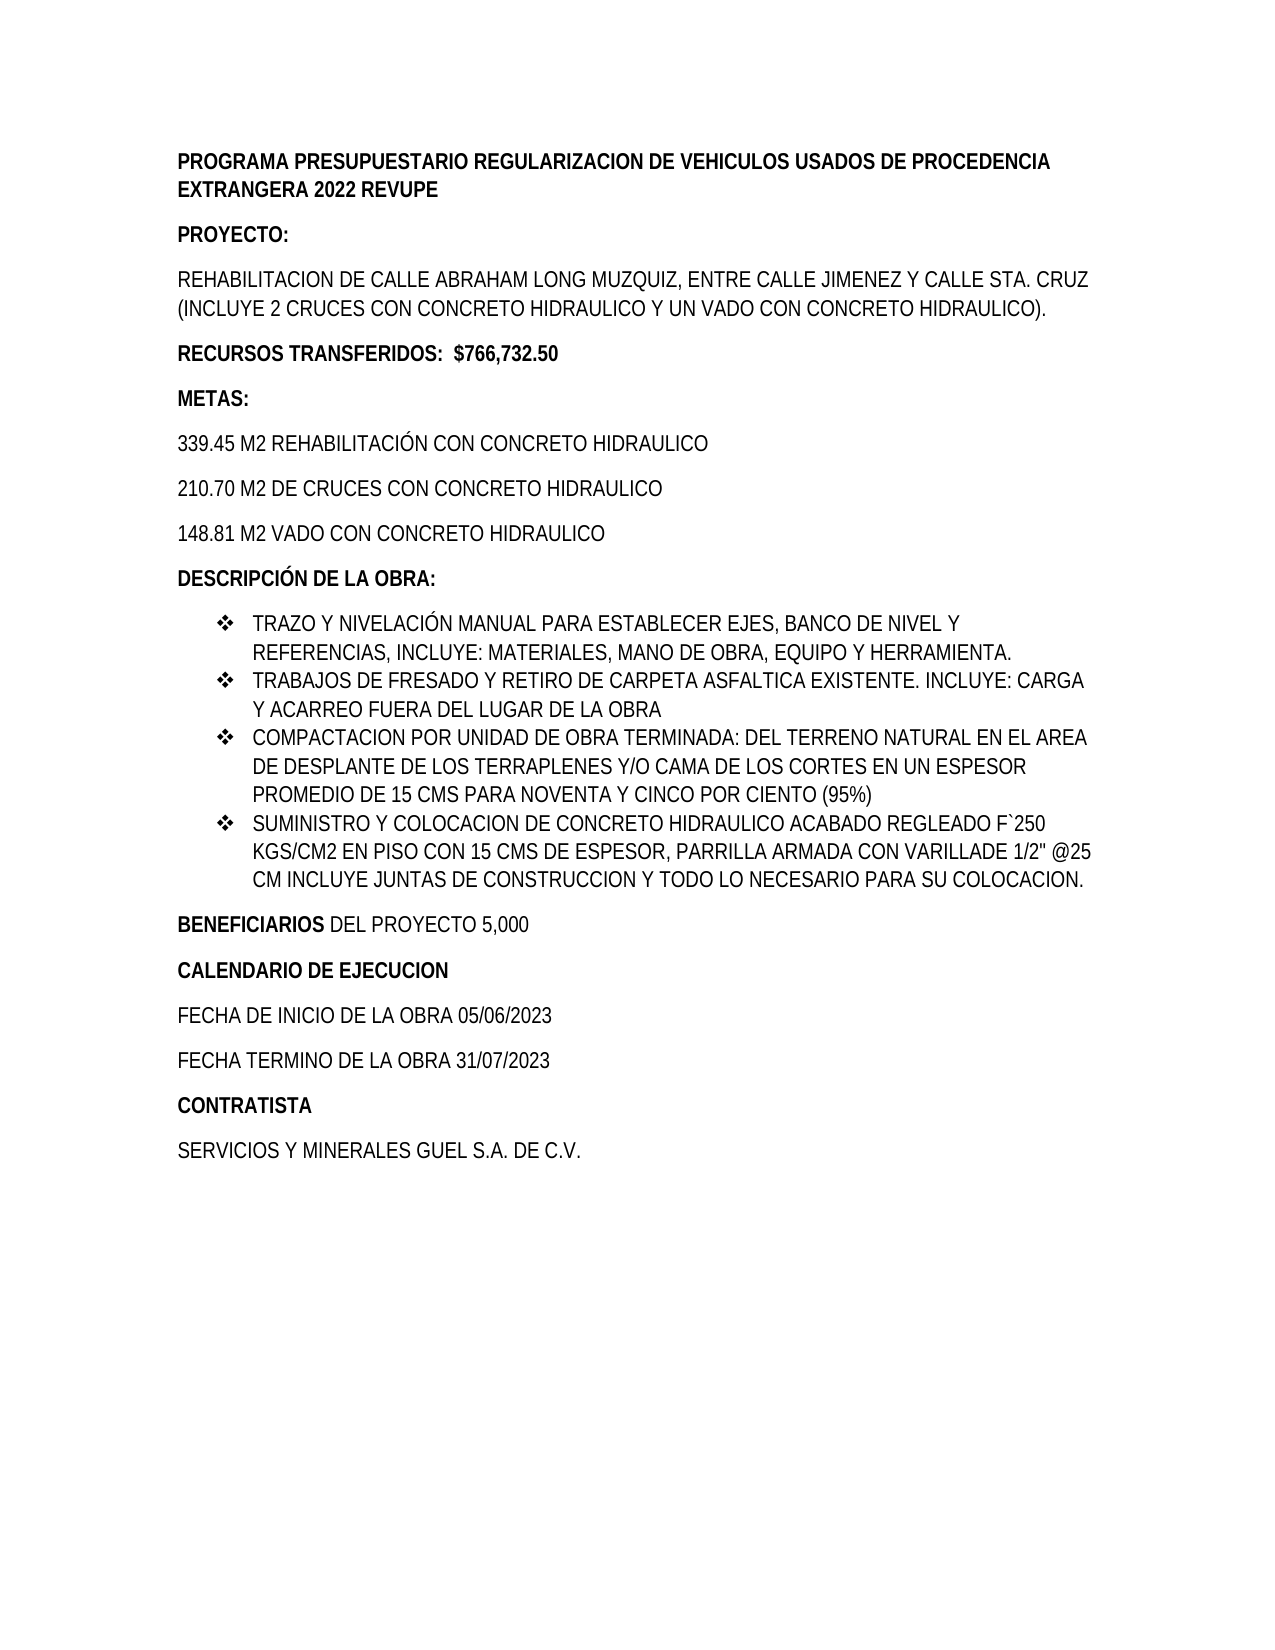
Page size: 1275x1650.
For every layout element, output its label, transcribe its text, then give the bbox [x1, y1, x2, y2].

text SERVICIOS Y MINERALES GUEL S.A. DE C.V. [177, 1137, 1098, 1163]
text 148.81 M2 VADO CON CONCRETO HIDRAULICO [177, 520, 1098, 547]
text BENEFICIARIOS DEL PROYECTO 5,000 [177, 911, 1098, 938]
text PROGRAMA PRESUPUESTARIO REGULARIZACION DE VEHICULOS USADOS DE PROCEDENCIA EXTRANGERA 2022 REVUPE [177, 148, 1098, 202]
text DESCRIPCIÓN DE LA OBRA: [177, 565, 1098, 592]
text PROYECTO: [177, 221, 1098, 247]
text 339.45 M2 REHABILITACIÓN CON CONCRETO HIDRAULICO [177, 430, 1098, 456]
list TRAZO Y NIVELACIÓN MANUAL PARA ESTABLECER EJES, BANCO DE NIVEL Y REFERENCIAS, INCLUYE: MATERIALES, MANO DE OBRA, EQUIPO Y HERRAMIENTA. [215, 610, 1098, 665]
text METAS: [177, 385, 1098, 411]
list TRABAJOS DE FRESADO Y RETIRO DE CARPETA ASFALTICA EXISTENTE. INCLUYE: CARGA Y ACARREO FUERA DEL LUGAR DE LA OBRA [215, 667, 1098, 722]
text REHABILITACION DE CALLE ABRAHAM LONG MUZQUIZ, ENTRE CALLE JIMENEZ Y CALLE STA. CRUZ (INCLUYE 2 CRUCES CON CONCRETO HIDRAULICO Y UN VADO CON CONCRETO HIDRAULICO). [177, 266, 1098, 321]
text 210.70 M2 DE CRUCES CON CONCRETO HIDRAULICO [177, 475, 1098, 501]
list SUMINISTRO Y COLOCACION DE CONCRETO HIDRAULICO ACABADO REGLEADO F`250 KGS/CM2 EN PISO CON 15 CMS DE ESPESOR, PARRILLA ARMADA CON VARILLADE 1/2" @25 CM INCLUYE JUNTAS DE CONSTRUCCION Y TODO LO NECESARIO PARA SU COLOCACION. [215, 809, 1098, 893]
text FECHA DE INICIO DE LA OBRA 05/06/2023 [177, 1002, 1098, 1028]
text FECHA TERMINO DE LA OBRA 31/07/2023 [177, 1047, 1098, 1073]
text CALENDARIO DE EJECUCION [177, 957, 1098, 983]
text RECURSOS TRANSFERIDOS: $766,732.50 [177, 340, 1098, 366]
list COMPACTACION POR UNIDAD DE OBRA TERMINADA: DEL TERRENO NATURAL EN EL AREA DE DESPLANTE DE LOS TERRAPLENES Y/O CAMA DE LOS CORTES EN UN ESPESOR PROMEDIO DE 15 CMS PARA NOVENTA Y CINCO POR CIENTO (95%) [215, 724, 1098, 807]
text CONTRATISTA [177, 1092, 1098, 1118]
